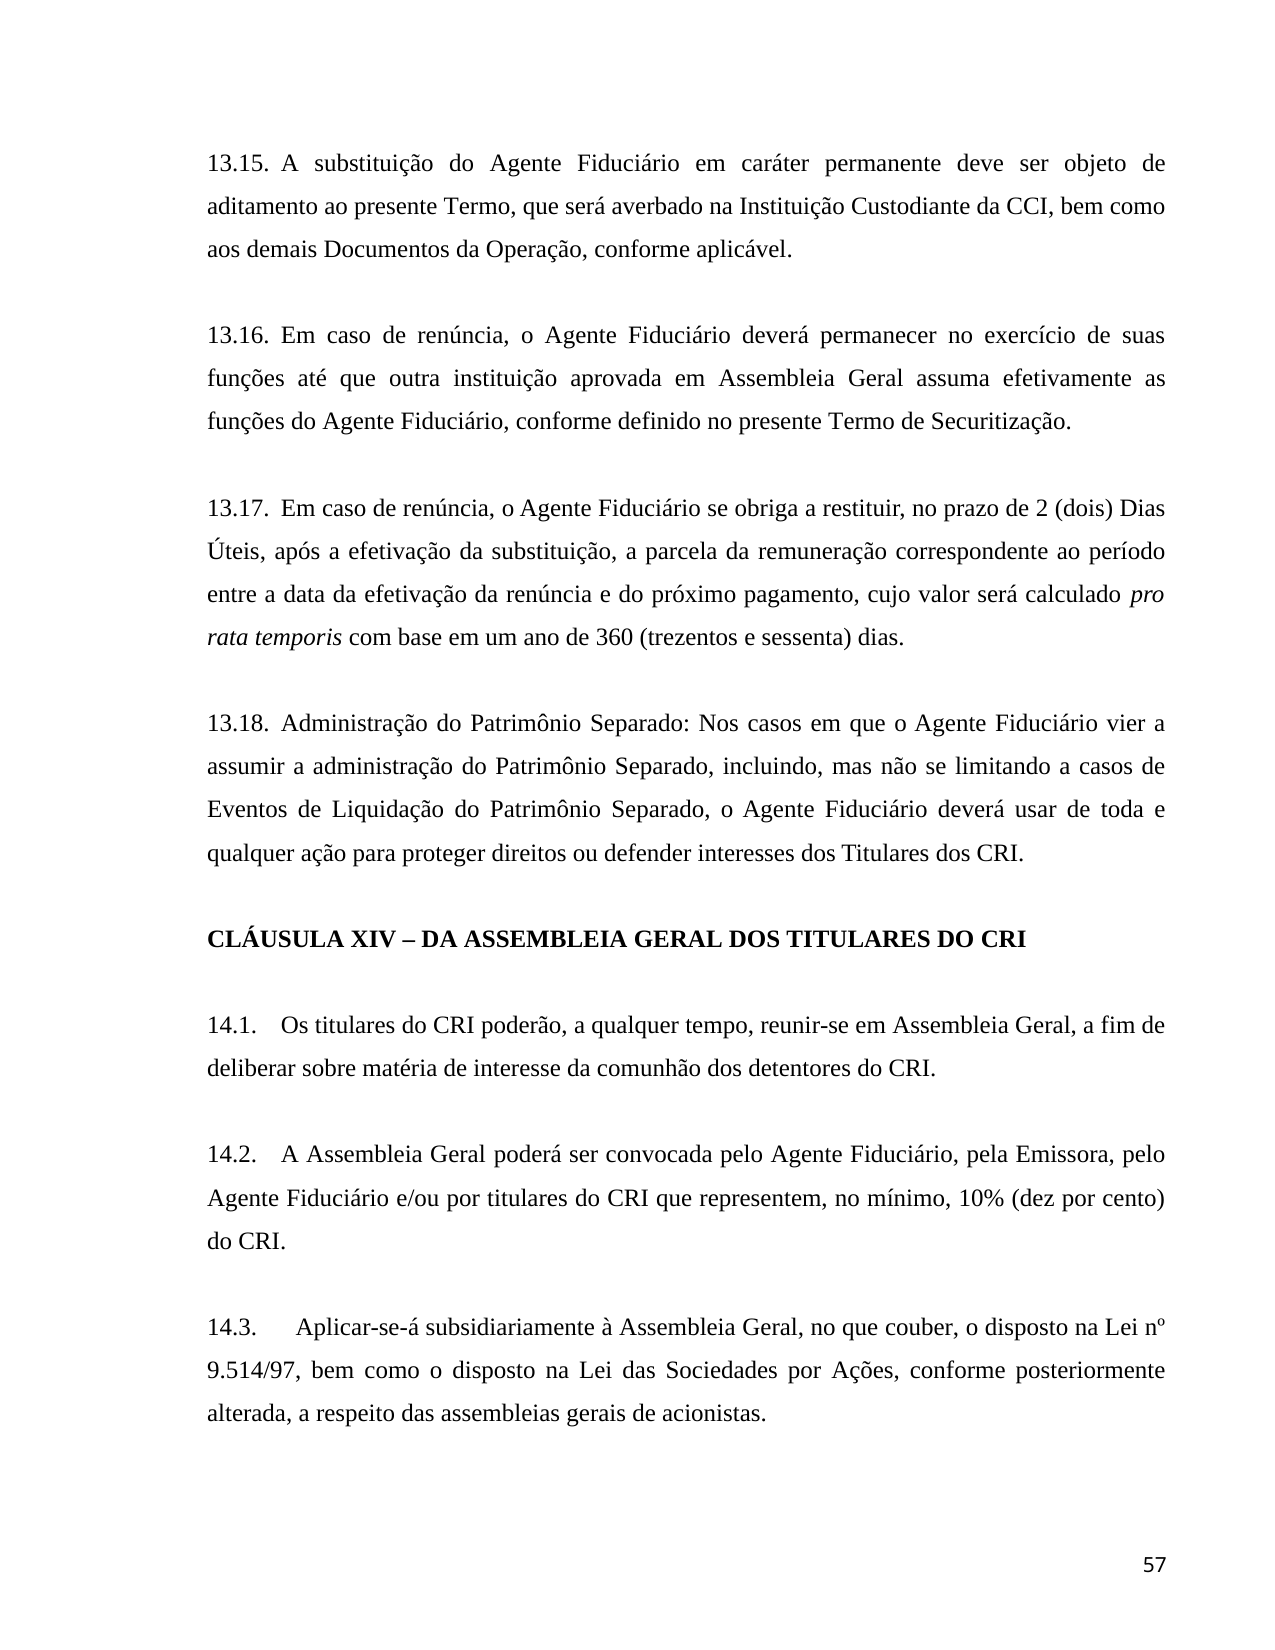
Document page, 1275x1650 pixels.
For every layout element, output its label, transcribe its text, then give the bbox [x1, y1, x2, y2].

list 13.17. Em caso de renúncia, o Agente Fiduciário se obriga a restituir, no prazo de 2 (dois) Dias Úteis, após a efetivação da substituição, a parcela da remuneração correspondente ao período entre a data da efetivação da renúncia e do próximo pagamento, cujo valor será calculado pro rata temporis com base em um ano de 360 (trezentos e sessenta) dias. [207, 493, 1167, 651]
text 14.3. Aplicar-se-á subsidiariamente à Assembleia Geral, no que couber, o disposto na Lei nº 9.514/97, bem como o disposto na Lei das Sociedades por Ações, conforme posteriormente alterada, a respeito das assembleias gerais de acionistas. [207, 1312, 1167, 1427]
subtitle CLÁUSULA XIV – DA ASSEMBLEIA GERAL DOS TITULARES DO CRI [207, 924, 1167, 953]
text 14.2. A Assembleia Geral poderá ser convocada pelo Agente Fiduciário, pela Emissora, pelo Agente Fiduciário e/ou por titulares do CRI que representem, no mínimo, 10% (dez por cento) do CRI. [207, 1139, 1167, 1254]
text 13.16. Em caso de renúncia, o Agente Fiduciário deverá permanecer no exercício de suas funções até que outra instituição aprovada em Assembleia Geral assuma efetivamente as funções do Agente Fiduciário, conforme definido no presente Termo de Securitização. [207, 320, 1167, 435]
list 13.18. Administração do Patrimônio Separado: Nos casos em que o Agente Fiduciário vier a assumir a administração do Patrimônio Separado, incluindo, mas não se limitando a casos de Eventos de Liquidação do Patrimônio Separado, o Agente Fiduciário deverá usar de toda e qualquer ação para proteger direitos ou defender interesses dos Titulares dos CRI. [207, 708, 1167, 866]
text 14.1. Os titulares do CRI poderão, a qualquer tempo, reunir-se em Assembleia Geral, a fim de deliberar sobre matéria de interesse da comunhão dos detentores do CRI. [207, 1010, 1167, 1082]
text 13.15. A substituição do Agente Fiduciário em caráter permanente deve ser objeto de aditamento ao presente Termo, que será averbado na Instituição Custodiante da CCI, bem como aos demais Documentos da Operação, conforme aplicável. [207, 148, 1167, 263]
